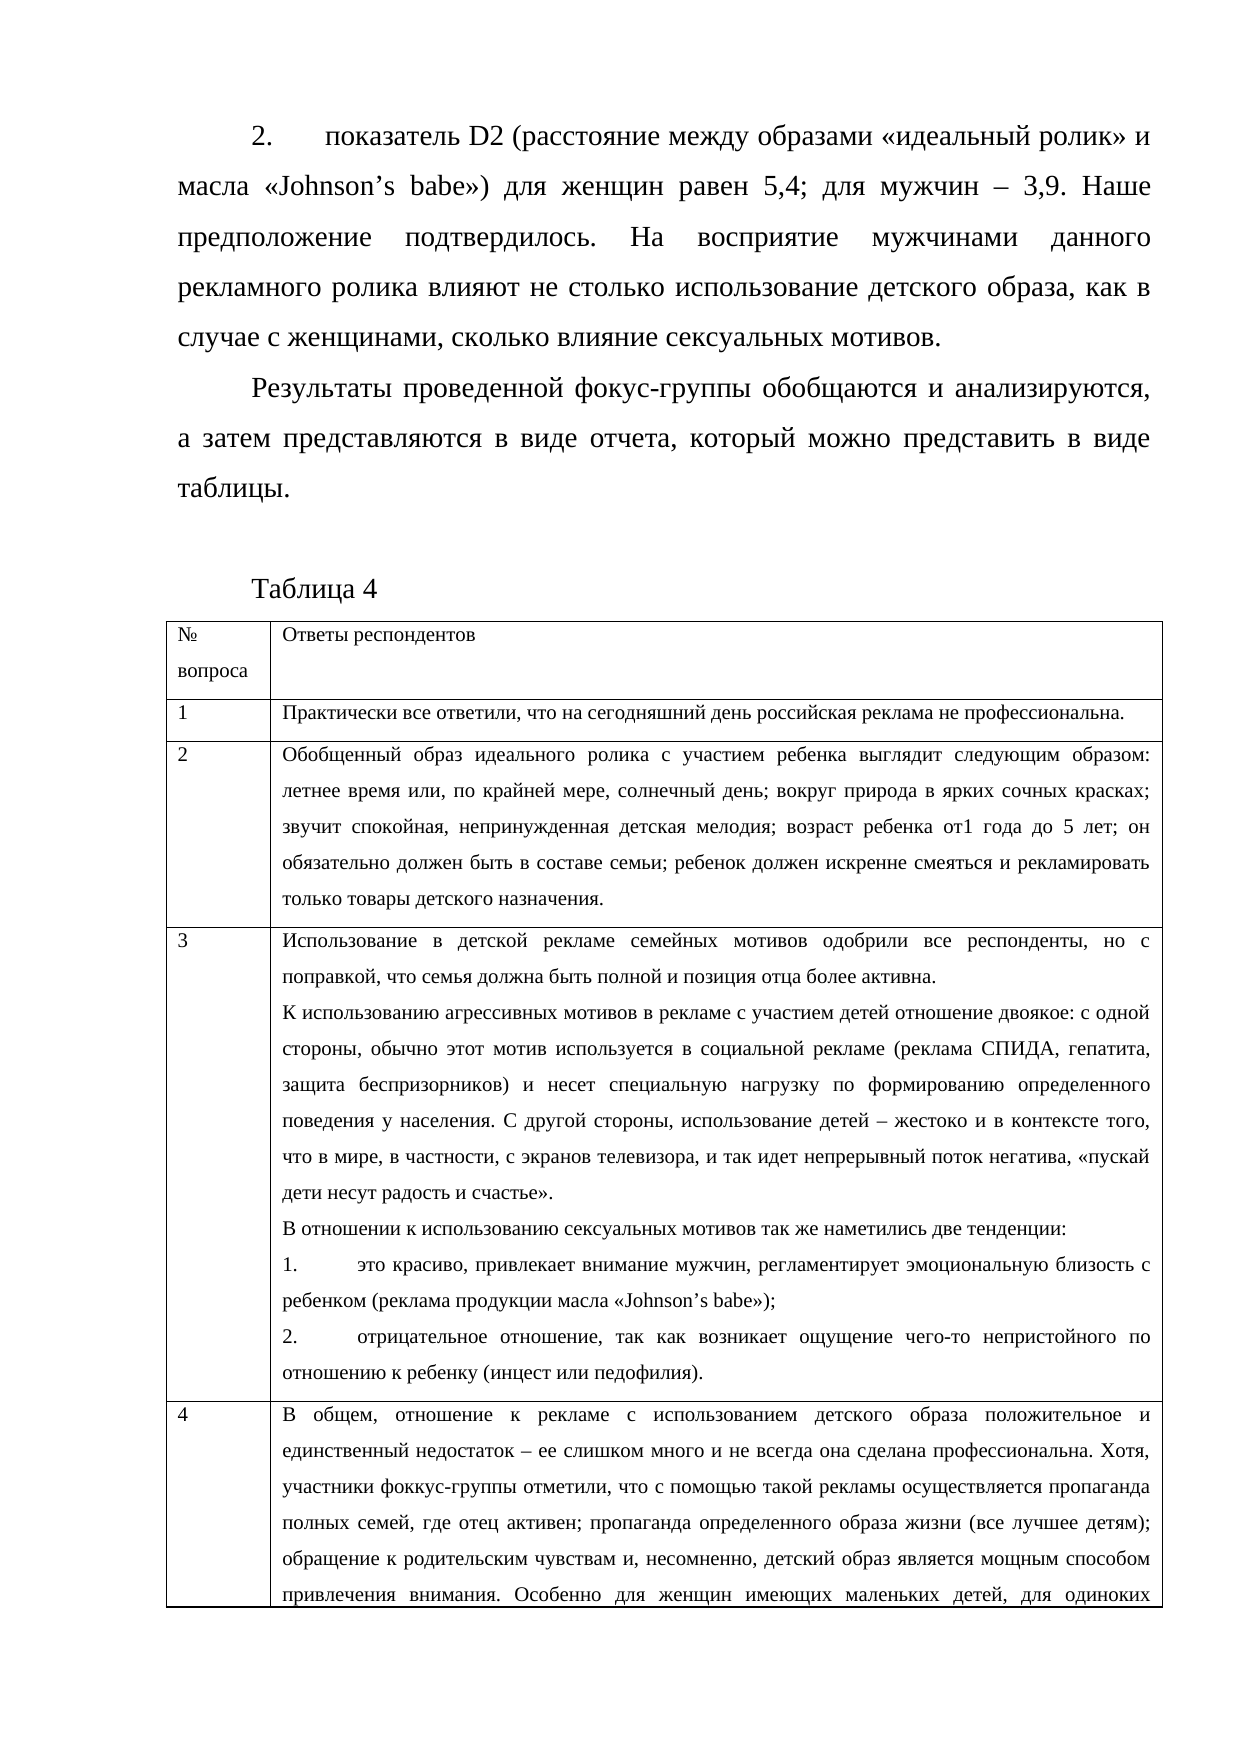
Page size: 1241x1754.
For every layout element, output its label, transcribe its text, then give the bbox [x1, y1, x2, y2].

table_cell Практически все ответили, что на сегодняшний день российская реклама не профессиональна. [271, 700, 1162, 741]
list показатель D2 (расстояние между образами «идеальный ролик» и масла «Johnson’s babe») для женщин равен 5,4; для мужчин – 3,9. Наше предположение подтвердилось. На восприятие мужчинами данного рекламного ролика влияют не столько использование детского образа, как в случае с женщинами, сколько влияние сексуальных мотивов. [177, 118, 1152, 353]
table_cell 2 [167, 742, 270, 927]
table_cell Использование в детской рекламе семейных мотивов одобрили все респонденты, но с поправкой, что семья должна быть полной и позиция отца более активна. К использованию агрессивных мотивов в рекламе с участием детей отношение двоякое: с одной стороны, обычно этот мотив используется в социальной рекламе (реклама СПИДА, гепатита, защита беспризорников) и несет специальную нагрузку по формированию определенного поведения у населения. С другой стороны, использование детей – жестоко и в контексте того, что в мире, в частности, с экранов телевизора, и так идет непрерывный поток негатива, «пускай дети несут радость и счастье». В отношении к использованию сексуальных мотивов так же наметились две тенденции: это красиво, привлекает внимание мужчин, регламентирует эмоциональную близость с ребенком (реклама продукции масла «Johnson’s babe»); отрицательное отношение, так как возникает ощущение чего-то непристойного по отношению к ребенку (инцест или педофилия). [271, 928, 1162, 1401]
text Таблица 4 [177, 571, 1152, 604]
table_header № вопроса [167, 622, 270, 699]
table_cell 3 [167, 928, 270, 1401]
text Результаты проведенной фокус-группы обобщаются и анализируются, а затем представляются в виде отчета, который можно представить в виде таблицы. [177, 370, 1152, 504]
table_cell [271, 1402, 1162, 1606]
table_cell 4 [167, 1402, 270, 1606]
table_header Ответы респондентов [271, 622, 1162, 699]
table_cell 1 [167, 700, 270, 741]
table_cell Обобщенный образ идеального ролика с участием ребенка выглядит следующим образом: летнее время или, по крайней мере, солнечный день; вокруг природа в ярких сочных красках; звучит спокойная, непринужденная детская мелодия; возраст ребенка от1 года до 5 лет; он обязательно должен быть в составе семьи; ребенок должен искренне смеяться и рекламировать только товары детского назначения. [271, 742, 1162, 927]
